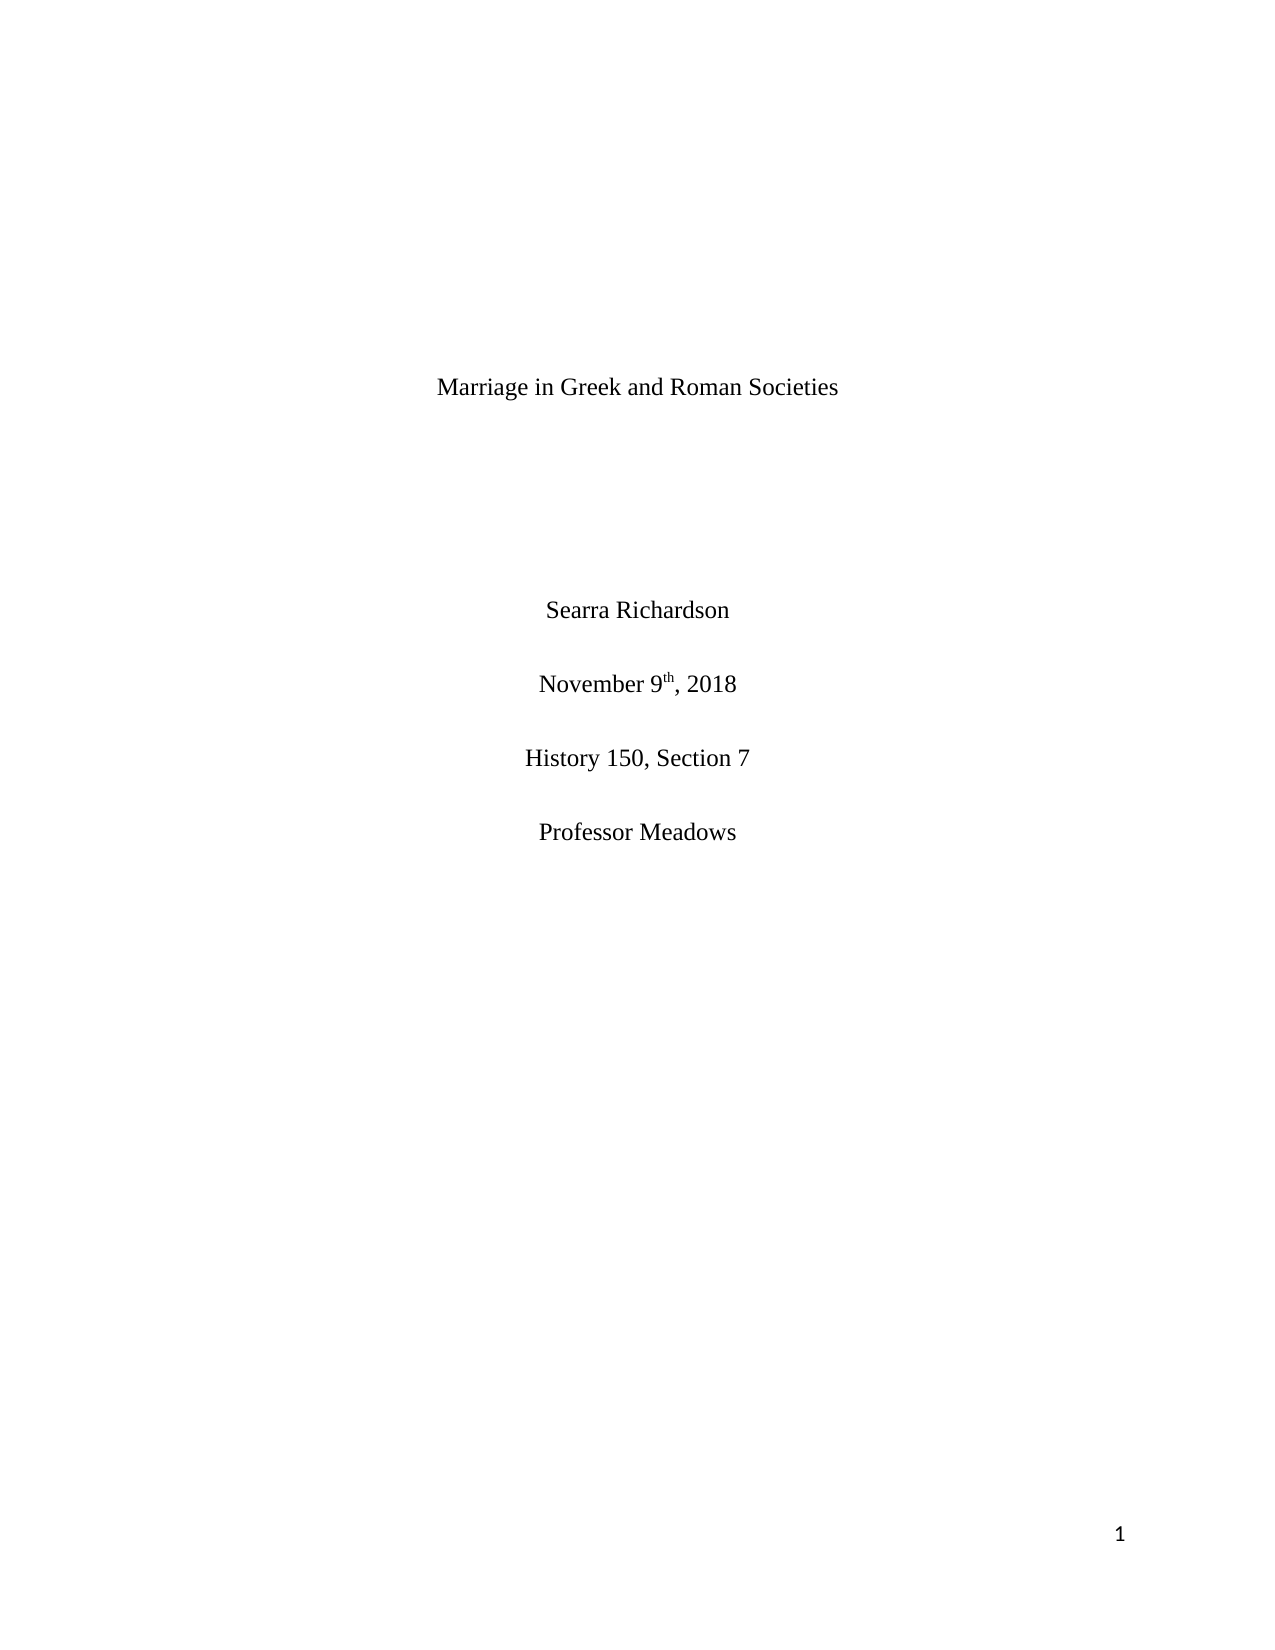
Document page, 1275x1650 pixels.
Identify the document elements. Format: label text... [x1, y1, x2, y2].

text History 150, Section 7 [150, 743, 1125, 772]
text November 9th, 2018 [150, 669, 1125, 698]
text Searra Richardson [150, 595, 1125, 624]
text Marriage in Greek and Roman Societies [150, 372, 1125, 401]
text Professor Meadows [150, 817, 1125, 846]
